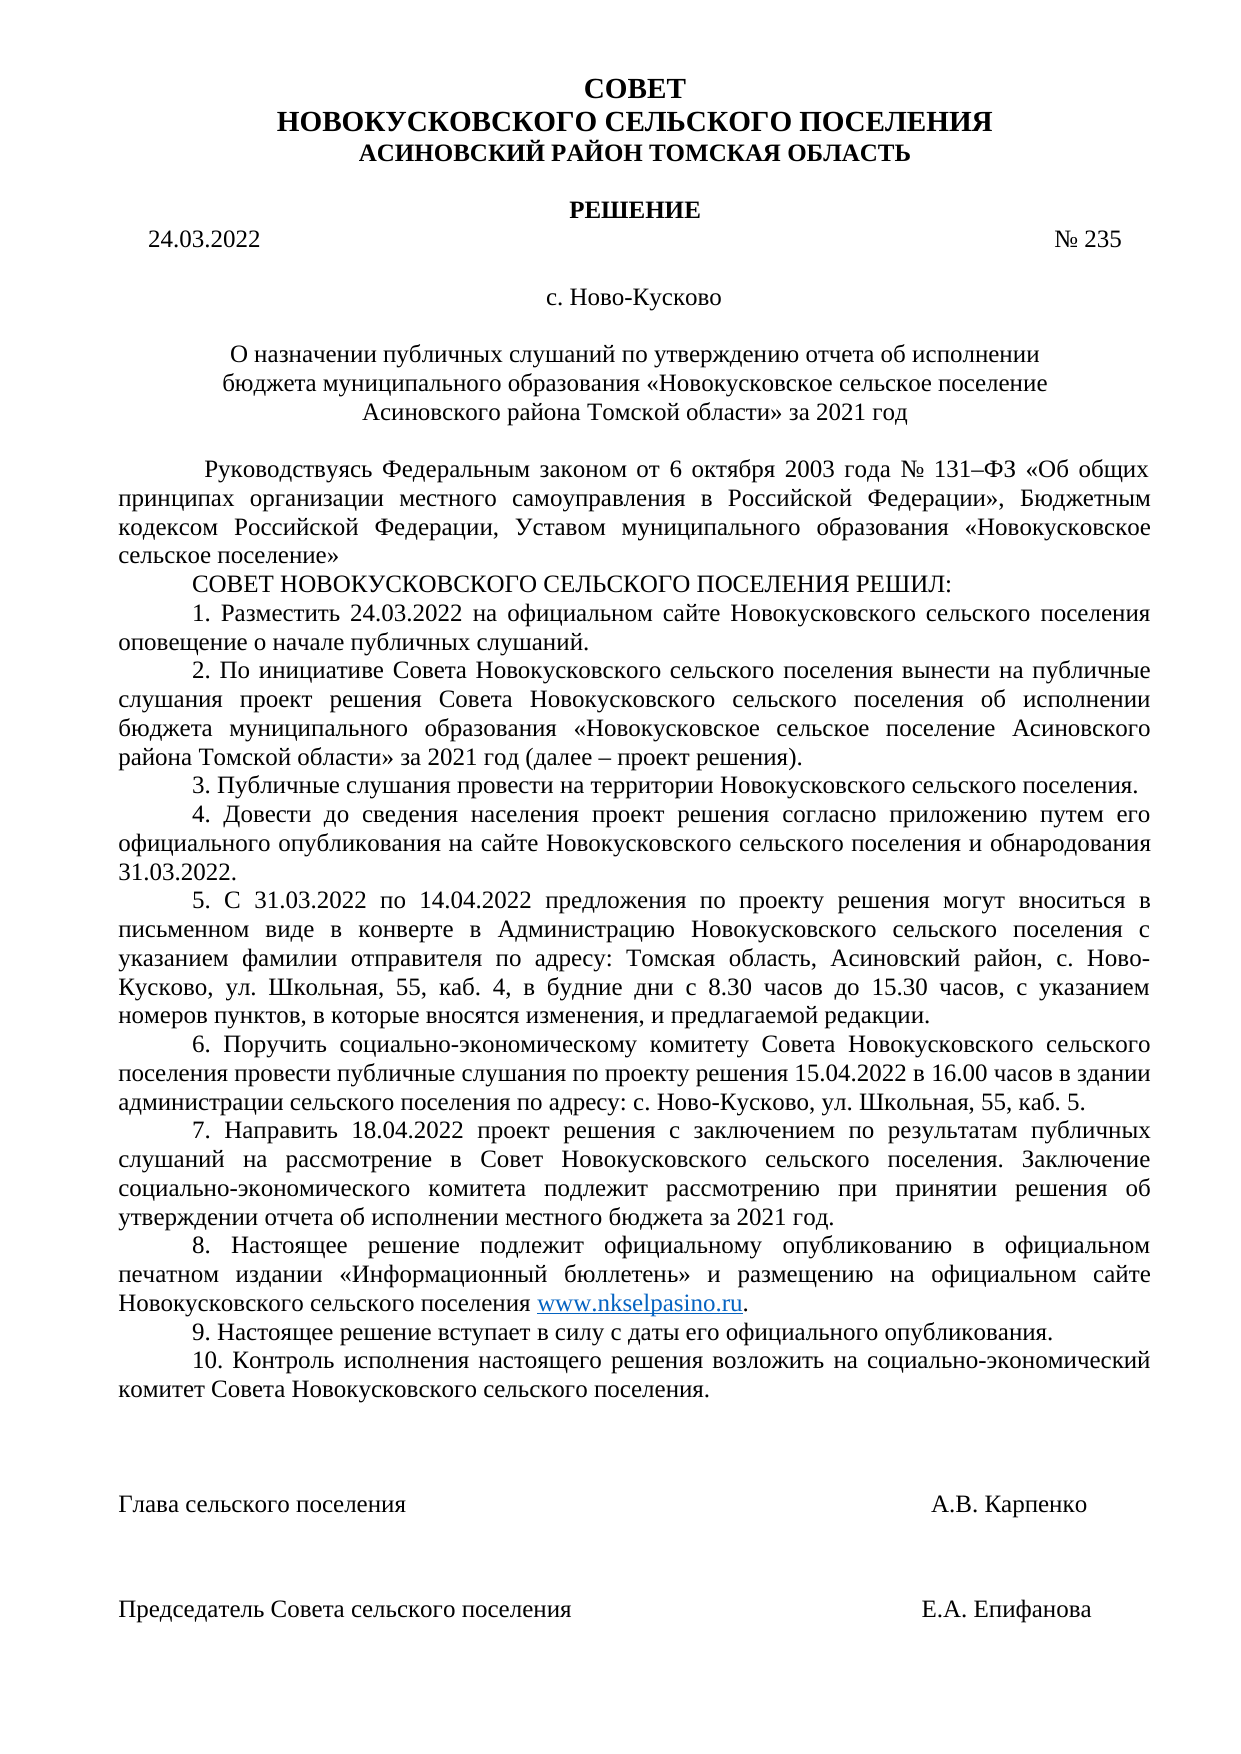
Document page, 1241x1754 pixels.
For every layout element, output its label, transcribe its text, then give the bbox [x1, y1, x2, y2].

text Асиновского района Томской области» за 2021 год [118, 397, 1152, 425]
text СОВЕТ [118, 71, 1152, 104]
text СОВЕТ НОВОКУСКОВСКОГО СЕЛЬСКОГО ПОСЕЛЕНИЯ РЕШИЛ: [118, 569, 1152, 598]
text с. Ново-Кусково [118, 282, 1149, 310]
text 5. С 31.03.2022 по 14.04.2022 предложения по проекту решения могут вноситься в письменном виде в конверте в Администрацию Новокусковского сельского поселения с указанием фамилии отправителя по адресу: Томская область, Асиновский район, с. Ново-Кусково, ул. Школьная, 55, каб. 4, в будние дни с 8.30 часов до 15.30 часов, с указанием номеров пунктов, в которые вносятся изменения, и предлагаемой редакции. [118, 885, 1152, 1029]
text 6. Поручить социально-экономическому комитету Совета Новокусковского сельского поселения провести публичные слушания по проекту решения 15.04.2022 в 16.00 часов в здании администрации сельского поселения по адресу: с. Ново-Кусково, ул. Школьная, 55, каб. 5. [118, 1029, 1152, 1115]
text НОВОКУСКОВСКОГО СЕЛЬСКОГО ПОСЕЛЕНИЯ [118, 104, 1152, 138]
text 8. Настоящее решение подлежит официальному опубликованию в официальном печатном издании «Информационный бюллетень» и размещению на официальном сайте Новокусковского сельского поселения www.nkselpasino.ru. [118, 1230, 1152, 1317]
text 24.03.2022 № 235 [118, 224, 1152, 253]
text 2. По инициативе Совета Новокусковского сельского поселения вынести на публичные слушания проект решения Совета Новокусковского сельского поселения об исполнении бюджета муниципального образования «Новокусковское сельское поселение Асиновского района Томской области» за 2021 год (далее – проект решения). [118, 655, 1152, 770]
text Глава сельского поселения А.В. Карпенко [118, 1489, 1152, 1518]
text Председатель Совета сельского поселения Е.А. Епифанова [118, 1594, 1152, 1623]
text 10. Контроль исполнения настоящего решения возложить на социально-экономический комитет Совета Новокусковского сельского поселения. [118, 1345, 1152, 1403]
text 4. Довести до сведения населения проект решения согласно приложению путем его официального опубликования на сайте Новокусковского сельского поселения и обнародования 31.03.2022. [118, 799, 1152, 885]
text 9. Настоящее решение вступает в силу с даты его официального опубликования. [118, 1317, 1152, 1345]
text АСИНОВСКИЙ РАЙОН ТОМСКАЯ ОБЛАСТЬ [118, 138, 1152, 167]
text 3. Публичные слушания провести на территории Новокусковского сельского поселения. [118, 770, 1152, 799]
text О назначении публичных слушаний по утверждению отчета об исполнении [118, 339, 1152, 368]
text бюджета муниципального образования «Новокусковское сельское поселение [118, 368, 1152, 397]
text Руководствуясь Федеральным законом от 6 октября 2003 года № 131–ФЗ «Об общих принципах организации местного самоуправления в Российской Федерации», Бюджетным кодексом Российской Федерации, Уставом муниципального образования «Новокусковское сельское поселение» [118, 454, 1152, 569]
text 7. Направить 18.04.2022 проект решения с заключением по результатам публичных слушаний на рассмотрение в Совет Новокусковского сельского поселения. Заключение социально-экономического комитета подлежит рассмотрению при принятии решения об утверждении отчета об исполнении местного бюджета за 2021 год. [118, 1115, 1152, 1230]
text РЕШЕНИЕ [118, 195, 1152, 224]
text 1. Разместить 24.03.2022 на официальном сайте Новокусковского сельского поселения оповещение о начале публичных слушаний. [118, 598, 1152, 655]
